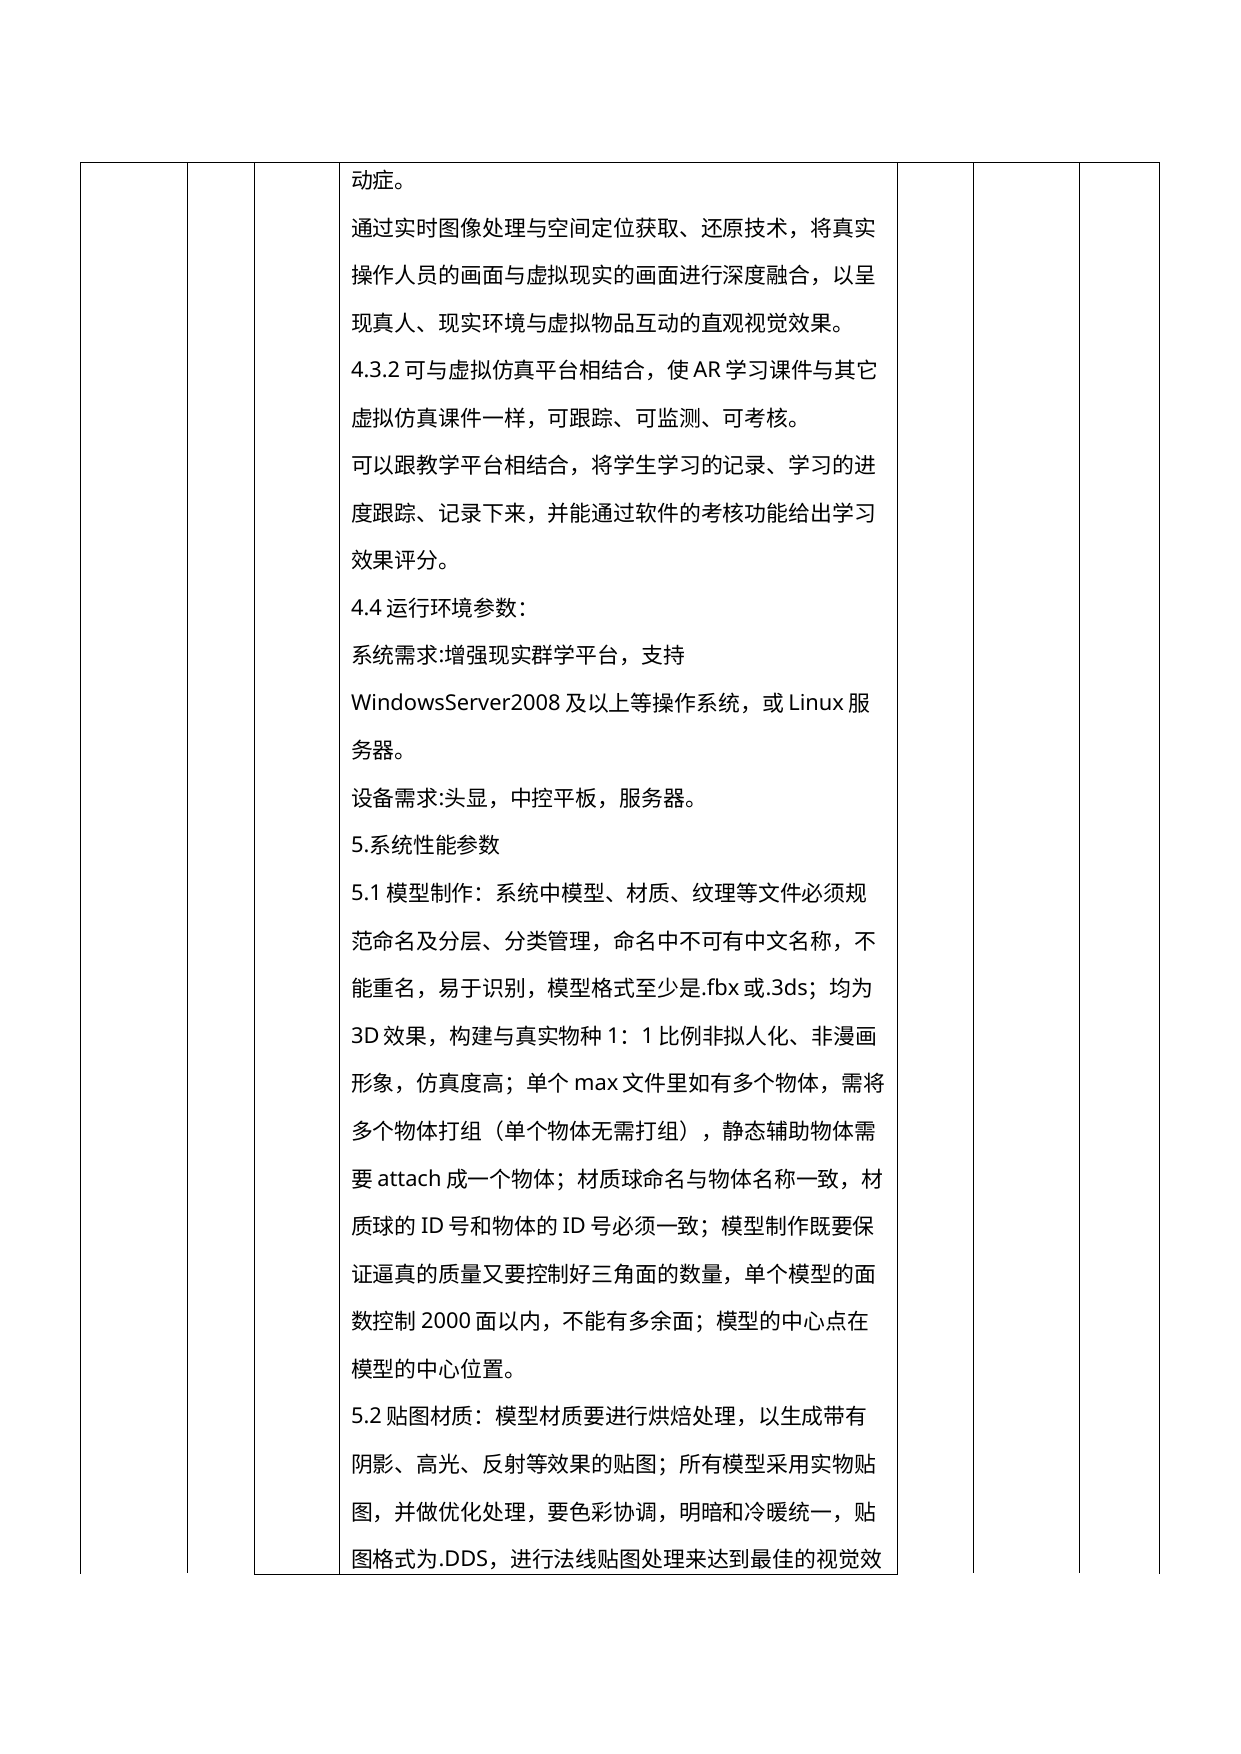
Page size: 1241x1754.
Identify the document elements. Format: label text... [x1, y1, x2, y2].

table_cell ● [255, 163, 339, 1574]
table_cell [340, 163, 897, 1574]
